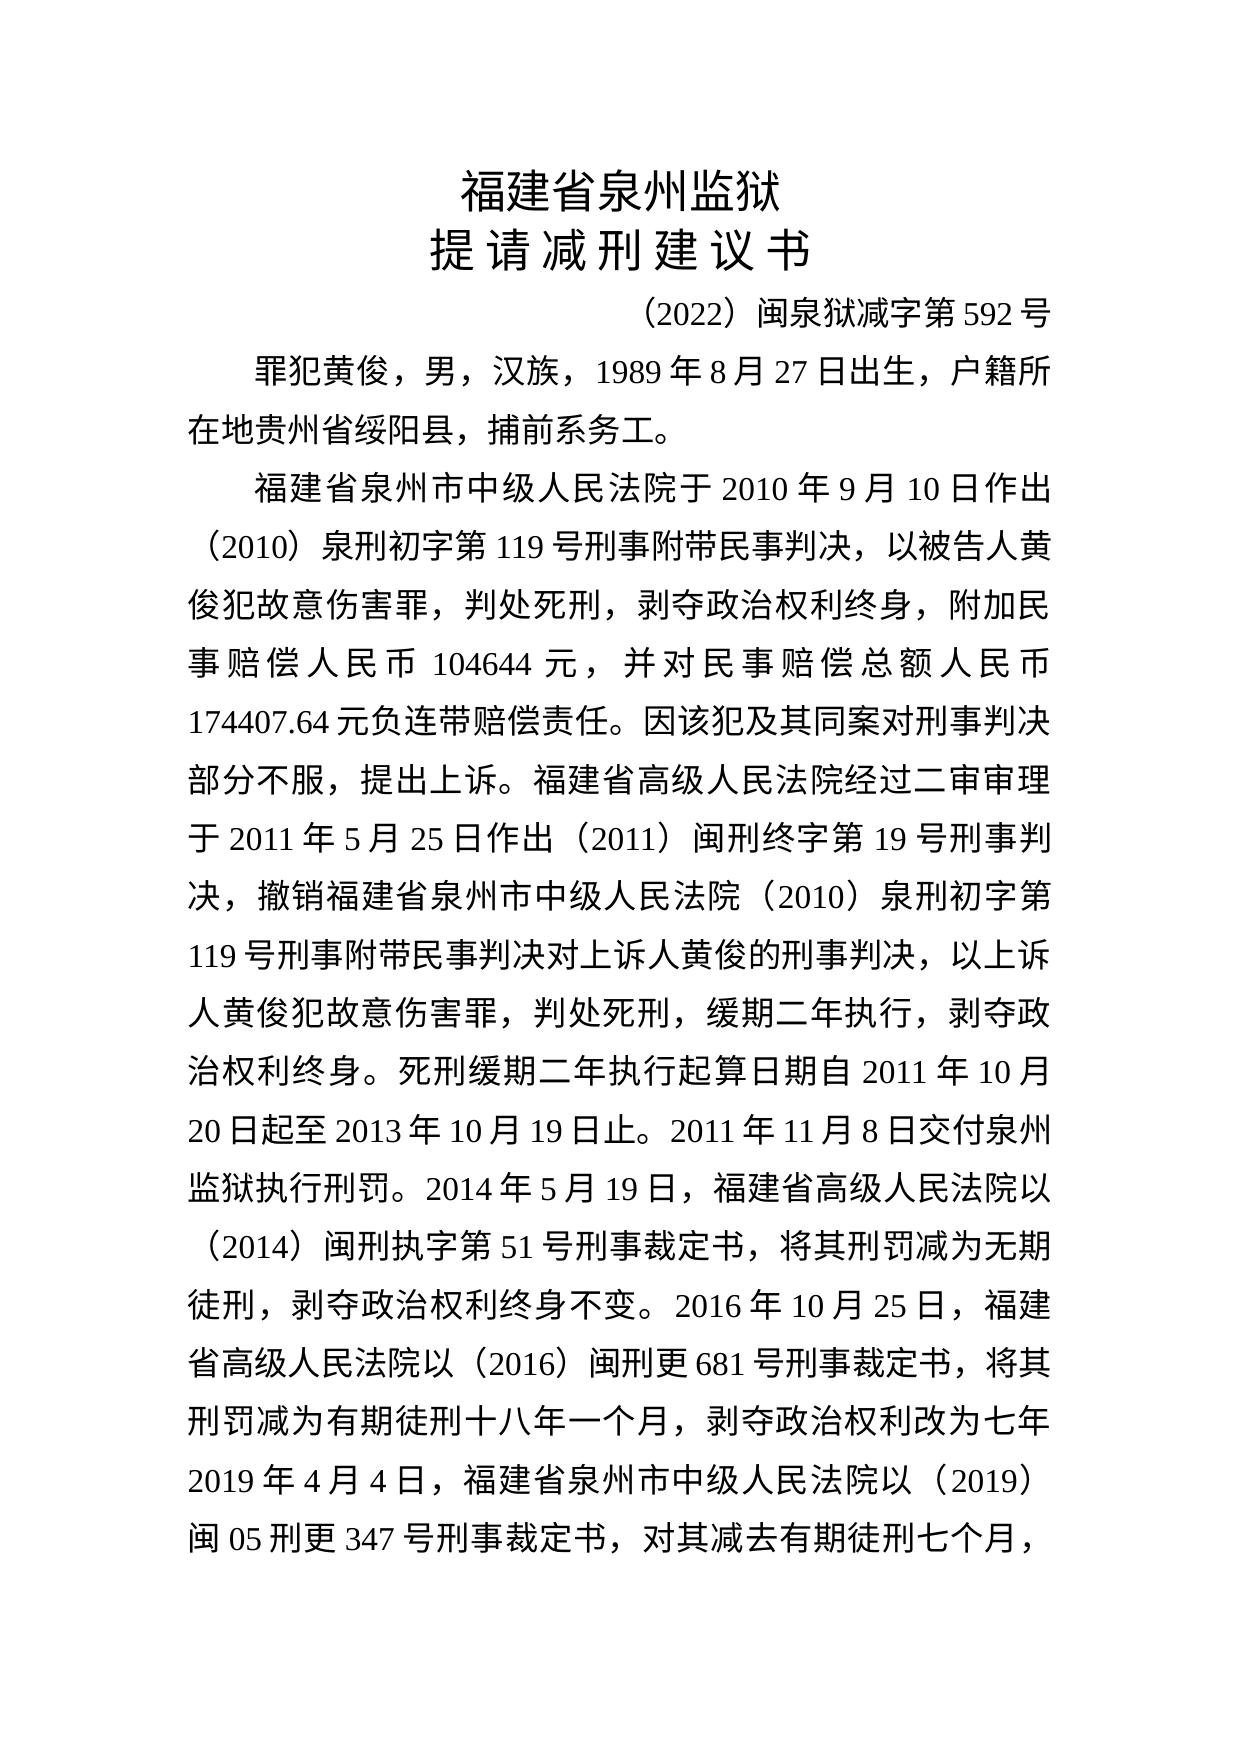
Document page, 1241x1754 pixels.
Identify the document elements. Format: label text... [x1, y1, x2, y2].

text 福建省泉州监狱 [187, 162, 1053, 220]
text 提 请 减 刑 建 议 书 [187, 220, 1053, 279]
text 罪犯黄俊，男，汉族，1989年8月27日出生，户籍所在地贵州省绥阳县，捕前系务工。 [187, 337, 1053, 454]
text （2022）闽泉狱减字第592号 [187, 279, 1053, 337]
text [187, 454, 1053, 1562]
